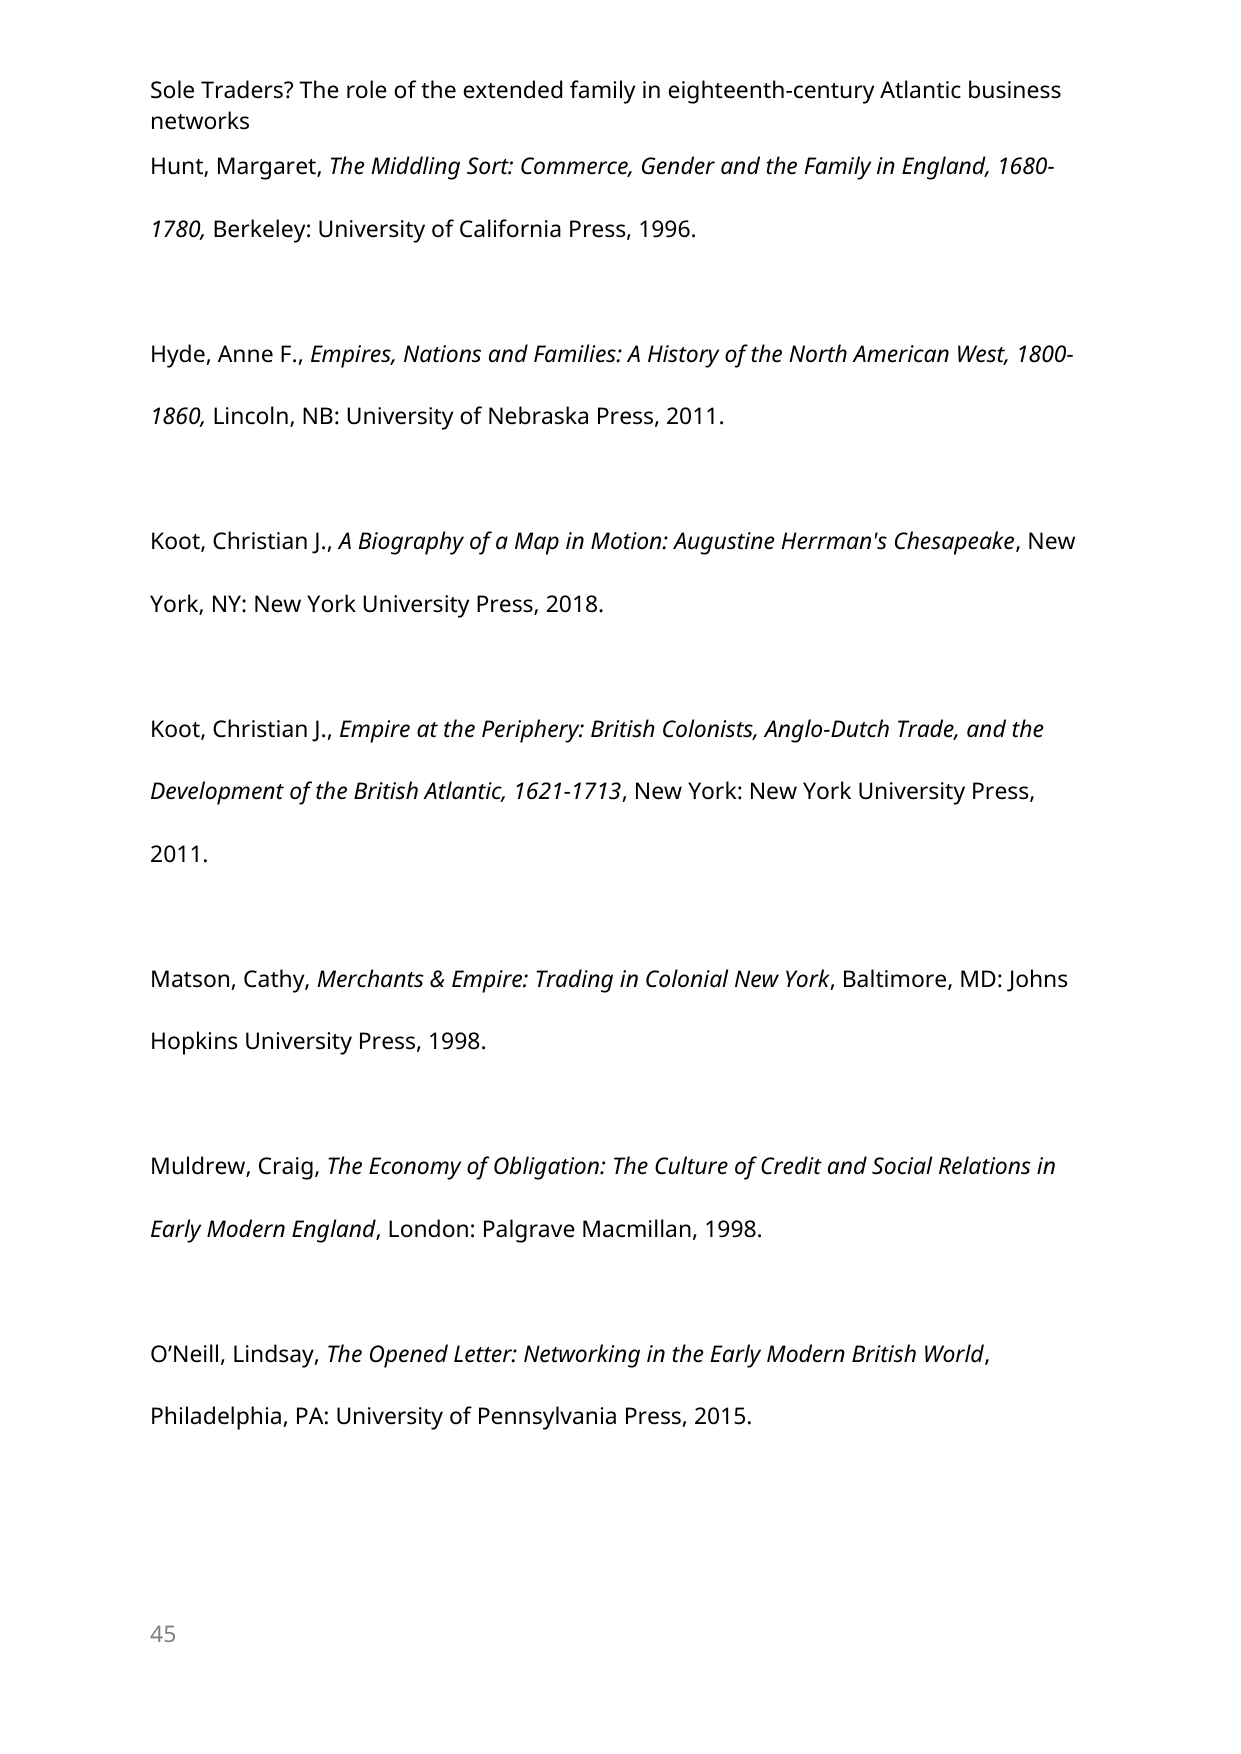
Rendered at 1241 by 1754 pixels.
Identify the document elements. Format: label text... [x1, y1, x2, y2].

text Matson, Cathy, Merchants & Empire: Trading in Colonial New York, Baltimore, MD: Johns Hopkins University Press, 1998. [150, 962, 1090, 1056]
text Hyde, Anne F., Empires, Nations and Families: A History of the North American West, 1800-1860, Lincoln, NB: University of Nebraska Press, 2011. [150, 337, 1090, 431]
text Koot, Christian J., A Biography of a Map in Motion: Augustine Herrman's Chesapeake, New York, NY: New York University Press, 2018. [150, 525, 1090, 619]
text O’Neill, Lindsay, The Opened Letter: Networking in the Early Modern British World, Philadelphia, PA: University of Pennsylvania Press, 2015. [150, 1337, 1090, 1431]
text Hunt, Margaret, The Middling Sort: Commerce, Gender and the Family in England, 1680-1780, Berkeley: University of California Press, 1996. [150, 150, 1090, 244]
text Muldrew, Craig, The Economy of Obligation: The Culture of Credit and Social Relations in Early Modern England, London: Palgrave Macmillan, 1998. [150, 1150, 1090, 1244]
text Koot, Christian J., Empire at the Periphery: British Colonists, Anglo-Dutch Trade, and the Development of the British Atlantic, 1621-1713, New York: New York University Press, 2011. [150, 712, 1090, 869]
